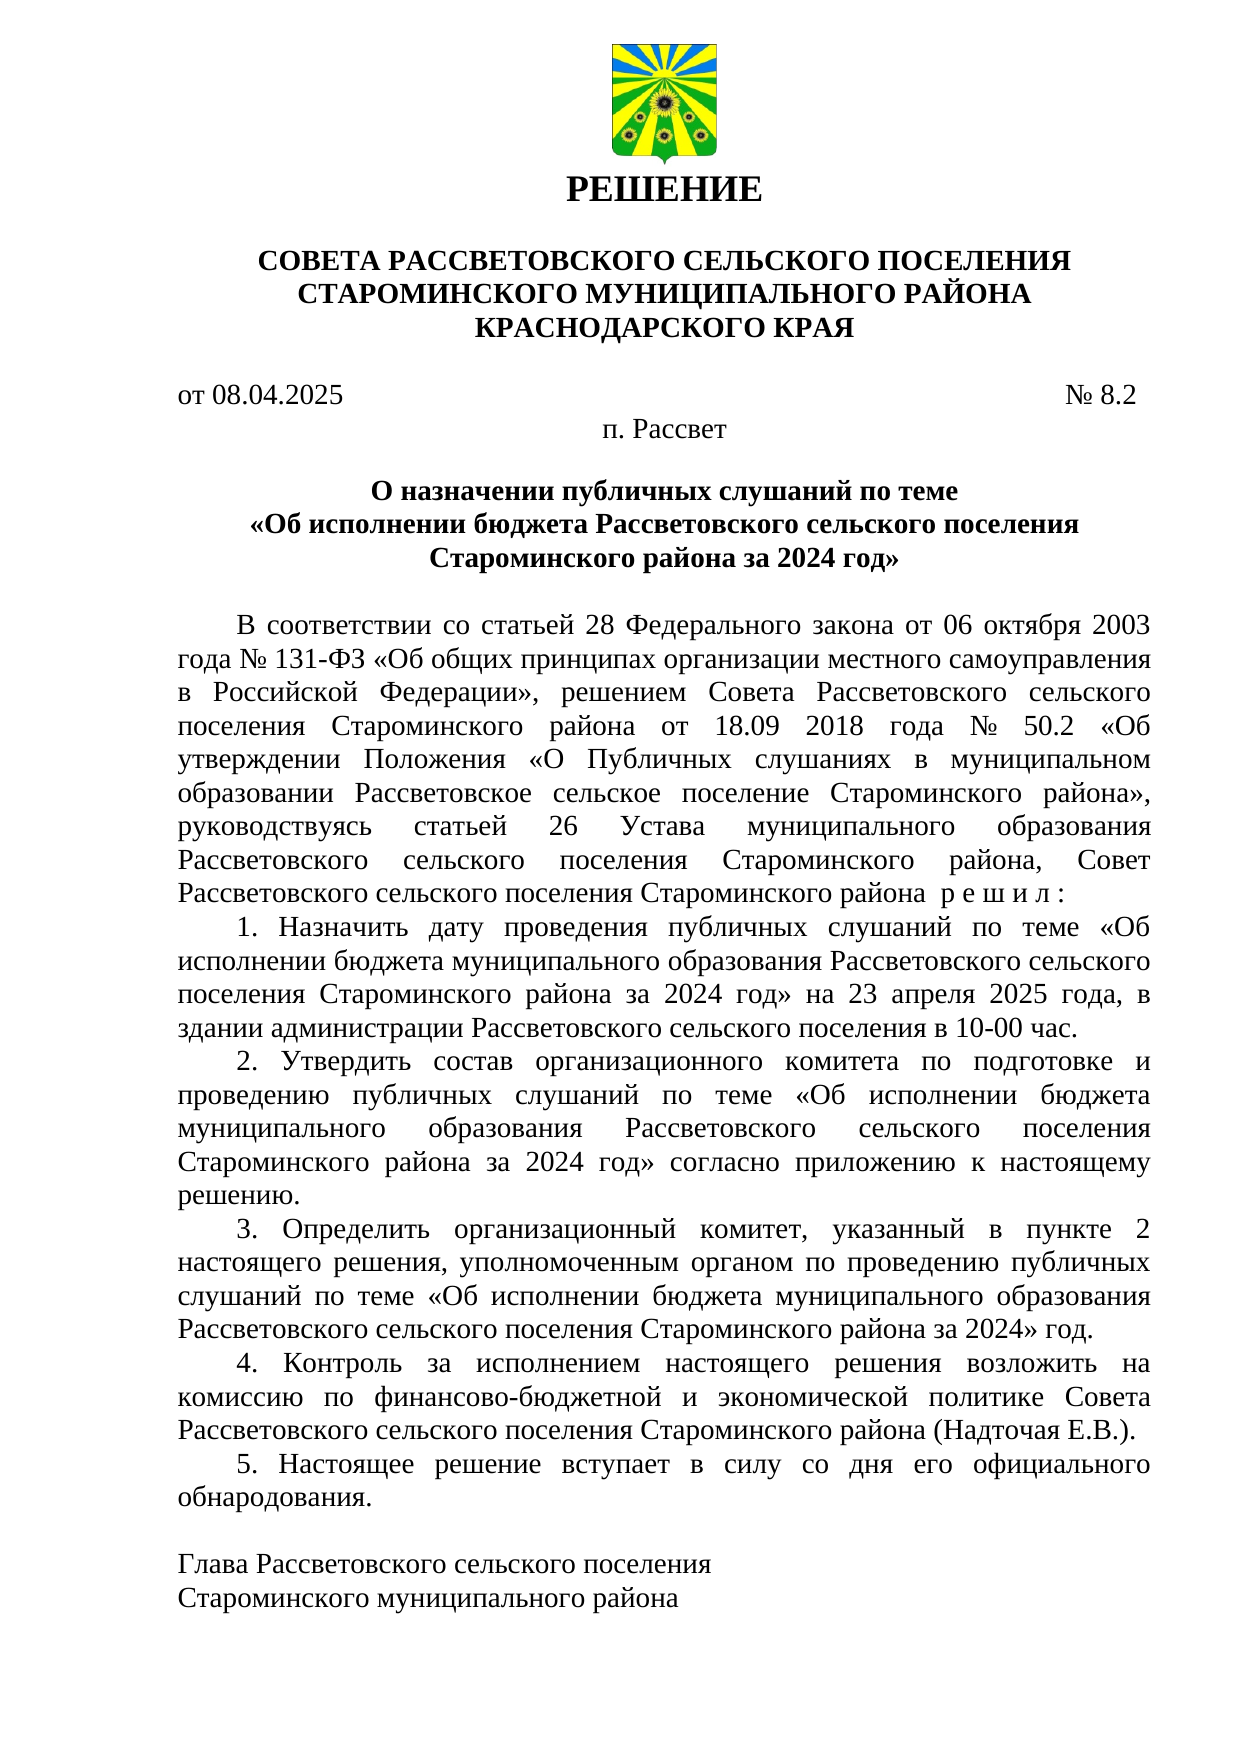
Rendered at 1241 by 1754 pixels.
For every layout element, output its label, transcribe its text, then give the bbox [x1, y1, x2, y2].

text п. Рассвет [177, 411, 1152, 444]
text Глава Рассветовского сельского поселения [177, 1546, 1152, 1580]
text от 08.04.2025 № 8.2 [177, 377, 1152, 411]
text 1. Назначить дату проведения публичных слушаний по теме «Об исполнении бюджета муниципального образования Рассветовского сельского поселения Староминского района за 2024 год» на 23 апреля 2025 года, в здании администрации Рассветовского сельского поселения в 10-00 час. [177, 909, 1152, 1043]
text 4. Контроль за исполнением настоящего решения возложить на комиссию по финансово-бюджетной и экономической политике Совета Рассветовского сельского поселения Староминского района (Надточая Е.В.). [177, 1345, 1152, 1446]
text СТАРОМИНСКОГО МУНИЦИПАЛЬНОГО РАЙОНА [177, 277, 1152, 310]
text Староминского муниципального района [177, 1580, 1152, 1613]
text «Об исполнении бюджета Рассветовского сельского поселения Староминского района за 2024 год» [177, 507, 1152, 574]
text 2. Утвердить состав организационного комитета по подготовке и проведению публичных слушаний по теме «Об исполнении бюджета муниципального образования Рассветовского сельского поселения Староминского района за 2024 год» согласно приложению к настоящему решению. [177, 1043, 1152, 1211]
picture [612, 44, 717, 167]
text В соответствии со статьей 28 Федерального закона от 06 октября 2003 года № 131-ФЗ «Об общих принципах организации местного самоуправления в Российской Федерации», решением Совета Рассветовского сельского поселения Староминского района от 18.09 2018 года № 50.2 «Об утверждении Положения «О Публичных слушаниях в муниципальном образовании Рассветовское сельское поселение Староминского района», руководствуясь статьей 26 Устава муниципального образования Рассветовского сельского поселения Староминского района, Совет Рассветовского сельского поселения Староминского района р е ш и л : [177, 607, 1152, 909]
text 3. Определить организационный комитет, указанный в пункте 2 настоящего решения, уполномоченным органом по проведению публичных слушаний по теме «Об исполнении бюджета муниципального образования Рассветовского сельского поселения Староминского района за 2024» год. [177, 1211, 1152, 1345]
text 5. Настоящее решение вступает в силу со дня его официального обнародования. [177, 1446, 1152, 1513]
text КРАСНОДАРСКОГО КРАЯ [177, 310, 1152, 344]
subtitle РЕШЕНИЕ [177, 166, 1152, 209]
text О назначении публичных слушаний по теме [177, 473, 1152, 507]
subtitle СОВЕТА РАССВЕТОВСКОГО СЕЛЬСКОГО ПОСЕЛЕНИЯ [177, 243, 1152, 277]
